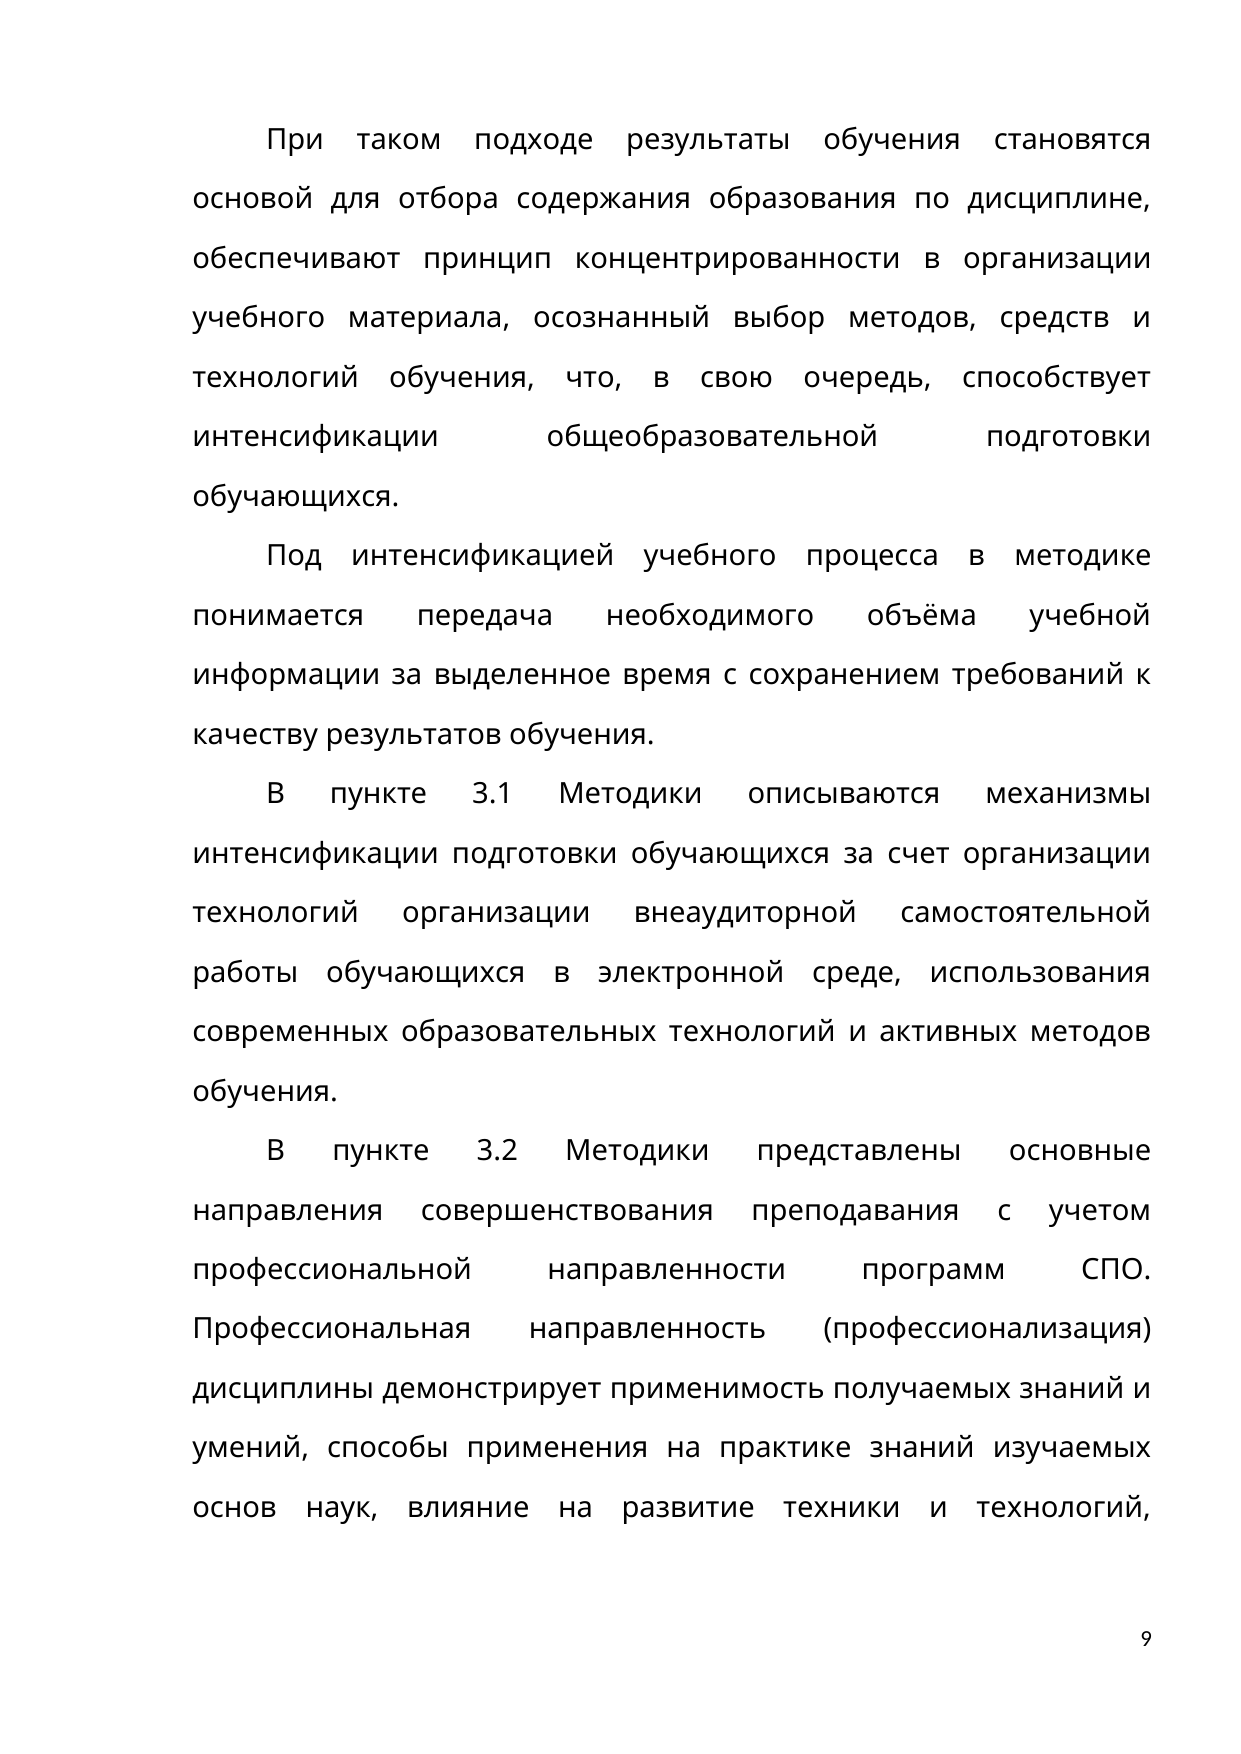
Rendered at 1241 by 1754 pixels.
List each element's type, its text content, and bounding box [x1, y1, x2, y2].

text В пункте 3.1 Методики описываются механизмы интенсификации подготовки обучающихся за счет организации технологий организации внеаудиторной самостоятельной работы обучающихся в электронной среде, использования современных образовательных технологий и активных методов обучения. [192, 772, 1152, 1109]
text При таком подходе результаты обучения становятся основой для отбора содержания образования по дисциплине, обеспечивают принцип концентрированности в организации учебного материала, осознанный выбор методов, средств и технологий обучения, что, в свою очередь, способствует интенсификации общеобразовательной подготовки обучающихся. [192, 118, 1152, 515]
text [192, 1129, 1152, 1526]
text Под интенсификацией учебного процесса в методике понимается передача необходимого объёма учебной информации за выделенное время с сохранением требований к качеству результатов обучения. [192, 534, 1152, 753]
